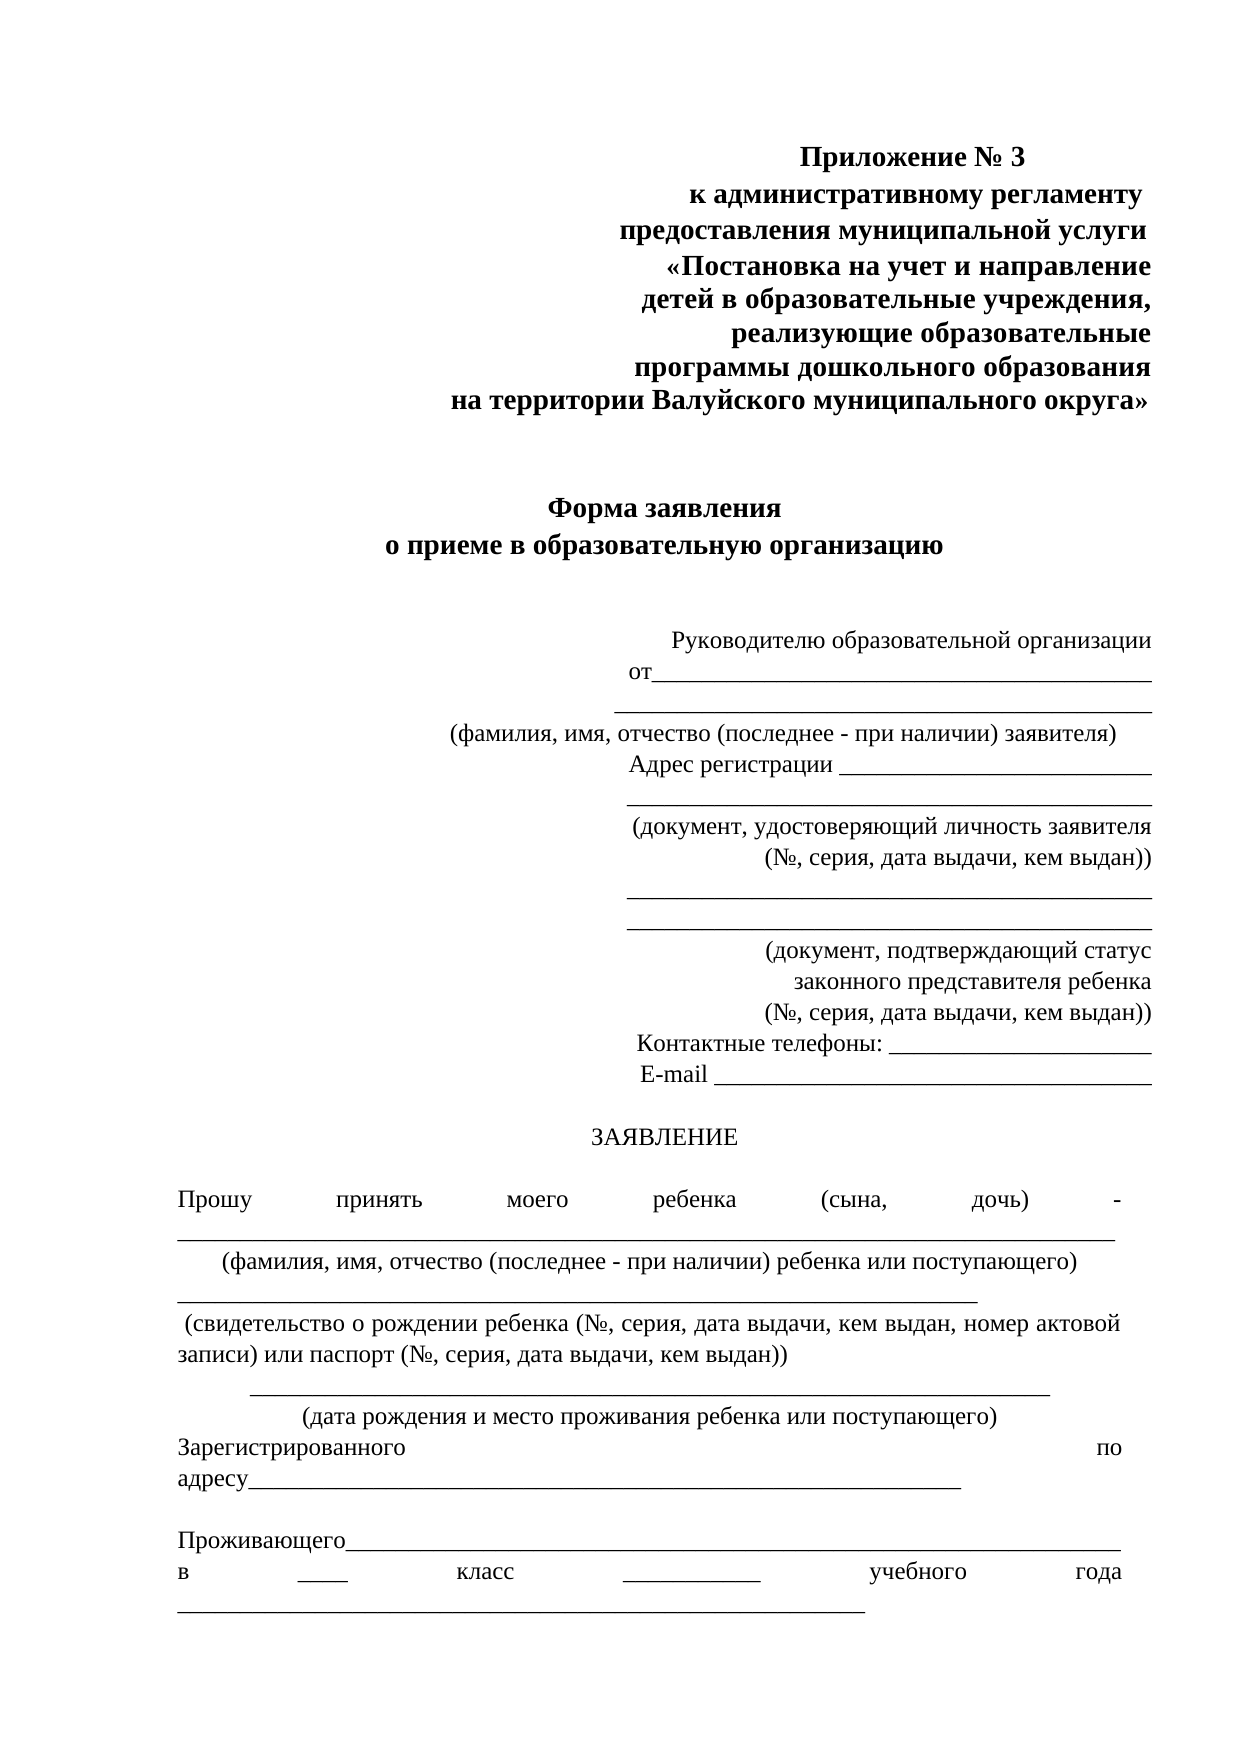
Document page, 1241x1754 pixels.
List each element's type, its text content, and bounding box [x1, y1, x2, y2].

text Адрес регистрации _________________________ [177, 749, 1152, 778]
text ________________________________________________________________ [177, 1370, 1122, 1399]
text реализующие образовательные [177, 315, 1152, 349]
text законного представителя ребенка [177, 966, 1152, 995]
text ЗАЯВЛЕНИЕ [177, 1122, 1152, 1150]
text Зарегистрированного по адресу_________________________________________________________ [177, 1432, 1122, 1492]
text (свидетельство о рождении ребенка (№, серия, дата выдачи, кем выдан, номер актовой записи) или паспорт (№, серия, дата выдачи, кем выдан)) [177, 1308, 1122, 1368]
text (№, серия, дата выдачи, кем выдан)) [177, 842, 1152, 871]
text (фамилия, имя, отчество (последнее - при наличии) ребенка или поступающего) [177, 1246, 1122, 1274]
text ________________________________________________________________ [177, 1277, 1122, 1306]
text Форма заявления [177, 491, 1152, 524]
text __________________________________________ [177, 780, 1152, 809]
text к административному регламенту [177, 176, 1152, 209]
text (дата рождения и место проживания ребенка или поступающего) [177, 1401, 1122, 1430]
text от________________________________________ [177, 656, 1152, 685]
text __________________________________________ [177, 873, 1152, 902]
text ___________________________________________ [177, 687, 1152, 716]
text (№, серия, дата выдачи, кем выдан)) [177, 997, 1152, 1026]
text Руководителю образовательной организации [177, 625, 1152, 654]
text __________________________________________ [177, 904, 1152, 933]
text Приложение № 3 [177, 139, 1152, 173]
text Контактные телефоны: _____________________ [177, 1028, 1152, 1057]
text (фамилия, имя, отчество (последнее - при наличии) заявителя) [177, 718, 1152, 747]
text Прошу принять моего ребенка (сына, дочь) - ___________________________________________________________________________ [177, 1184, 1122, 1243]
text предоставления муниципальной услуги [177, 212, 1152, 245]
text «Постановка на учет и направление детей в образовательные учреждения, [177, 248, 1152, 315]
text (документ, подтверждающий статус [177, 935, 1152, 964]
text о приеме в образовательную организацию [177, 527, 1152, 560]
text E-mail ___________________________________ [605, 1059, 1152, 1088]
text программы дошкольного образования [177, 349, 1152, 382]
text в ____ класс ___________ учебного года _______________________________________________________ [177, 1556, 1122, 1616]
text (документ, удостоверяющий личность заявителя [177, 811, 1152, 840]
text Проживающего______________________________________________________________ [177, 1525, 1122, 1554]
text на территории Валуйского муниципального округа» [177, 382, 1152, 416]
